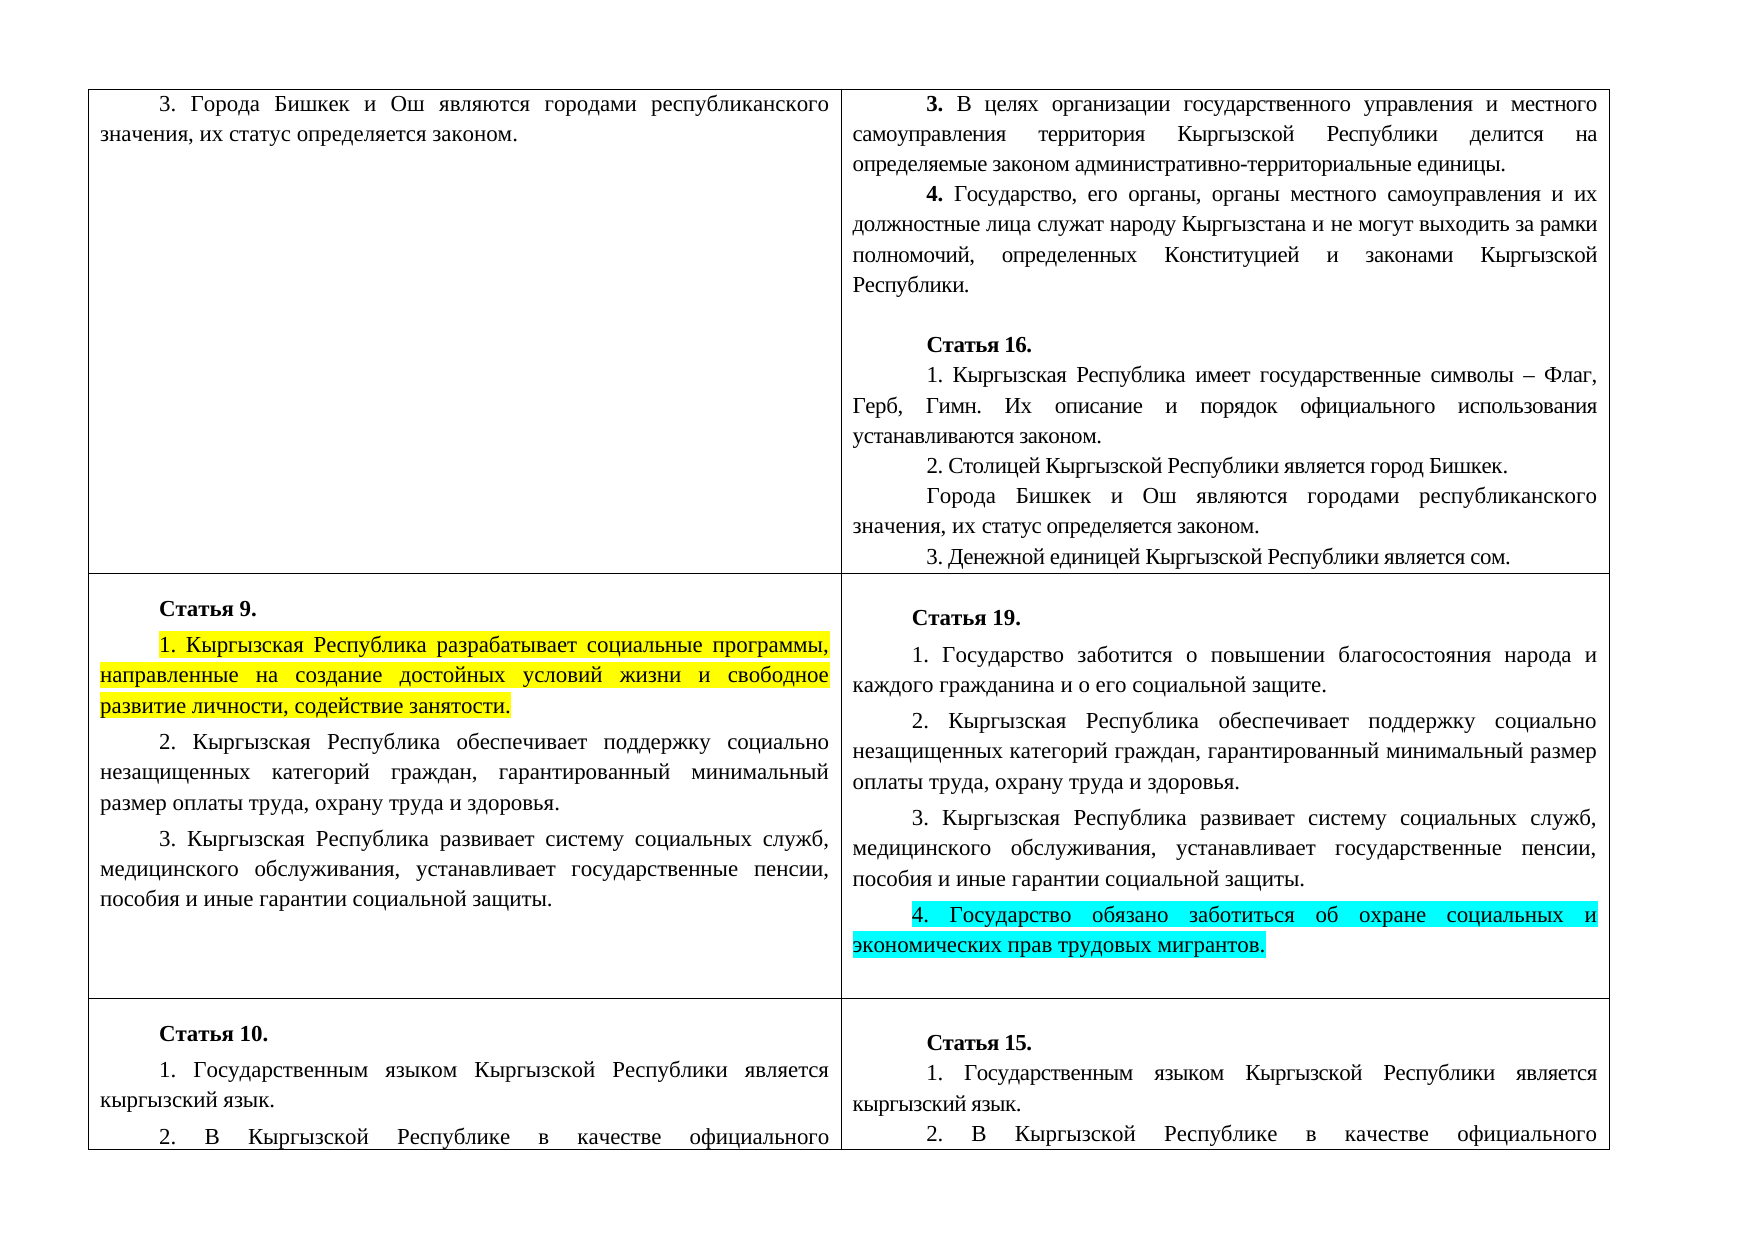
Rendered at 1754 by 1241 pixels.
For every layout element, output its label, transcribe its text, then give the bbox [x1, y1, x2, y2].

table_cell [842, 999, 1609, 1149]
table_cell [842, 90, 1609, 573]
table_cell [89, 90, 841, 573]
table_cell Статья 9. 1. Кыргызская Республика разрабатывает социальные программы, направленные на создание достойных условий жизни и свободное развитие личности, содействие занятости. 2. Кыргызская Республика обеспечивает поддержку социально незащищенных категорий граждан, гарантированный минимальный размер оплаты труда, охрану труда и здоровья. 3. Кыргызская Республика развивает систему социальных служб, медицинского обслуживания, устанавливает государственные пенсии, пособия и иные гарантии социальной защиты. [89, 574, 841, 998]
table_cell Статья 19. 1. Государство заботится о повышении благосостояния народа и каждого гражданина и о его социальной защите. 2. Кыргызская Республика обеспечивает поддержку социально незащищенных категорий граждан, гарантированный минимальный размер оплаты труда, охрану труда и здоровья. 3. Кыргызская Республика развивает систему социальных служб, медицинского обслуживания, устанавливает государственные пенсии, пособия и иные гарантии социальной защиты. 4. Государство обязано заботиться об охране социальных и экономических прав трудовых мигрантов. [842, 574, 1609, 998]
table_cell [89, 999, 841, 1149]
